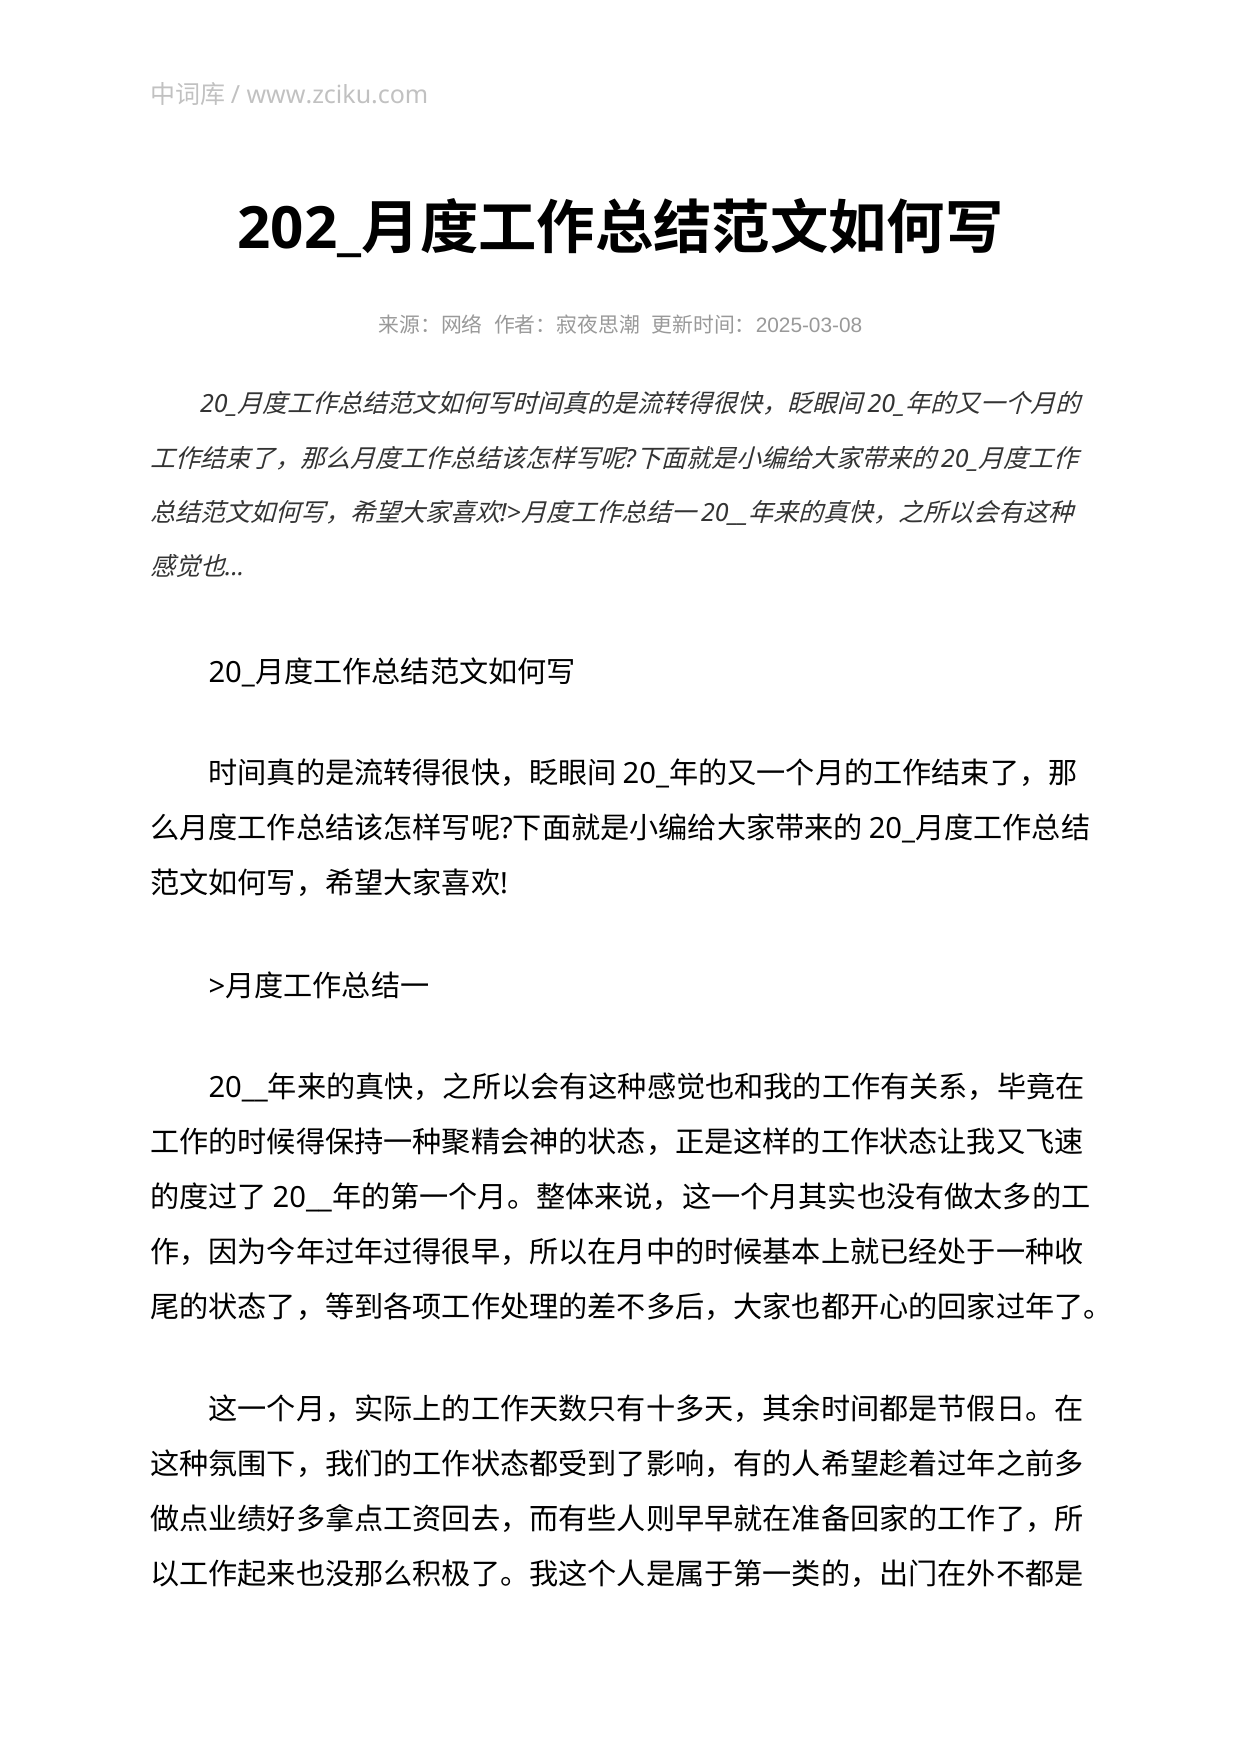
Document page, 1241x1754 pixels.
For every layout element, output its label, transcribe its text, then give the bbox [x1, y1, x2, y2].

text 时间真的是流转得很快，眨眼间20_年的又一个月的工作结束了，那么月度工作总结该怎样写呢?下面就是小编给大家带来的20_月度工作总结范文如何写，希望大家喜欢! [150, 750, 1090, 902]
text 20__年来的真快，之所以会有这种感觉也和我的工作有关系，毕竟在工作的时候得保持一种聚精会神的状态，正是这样的工作状态让我又飞速的度过了20__年的第一个月。整体来说，这一个月其实也没有做太多的工作，因为今年过年过得很早，所以在月中的时候基本上就已经处于一种收尾的状态了，等到各项工作处理的差不多后，大家也都开心的回家过年了。 [150, 1064, 1090, 1326]
subtitle 202_月度工作总结范文如何写 [150, 181, 1090, 266]
text >月度工作总结一 [150, 962, 1090, 1004]
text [150, 1386, 1090, 1593]
text 20_月度工作总结范文如何写时间真的是流转得很快，眨眼间20_年的又一个月的工作结束了，那么月度工作总结该怎样写呢?下面就是小编给大家带来的20_月度工作总结范文如何写，希望大家喜欢!>月度工作总结一20__年来的真快，之所以会有这种感觉也... [150, 384, 1090, 583]
text 来源：网络 作者：寂夜思潮 更新时间：2025-03-08 [150, 313, 1090, 337]
text 20_月度工作总结范文如何写 [150, 648, 1090, 691]
